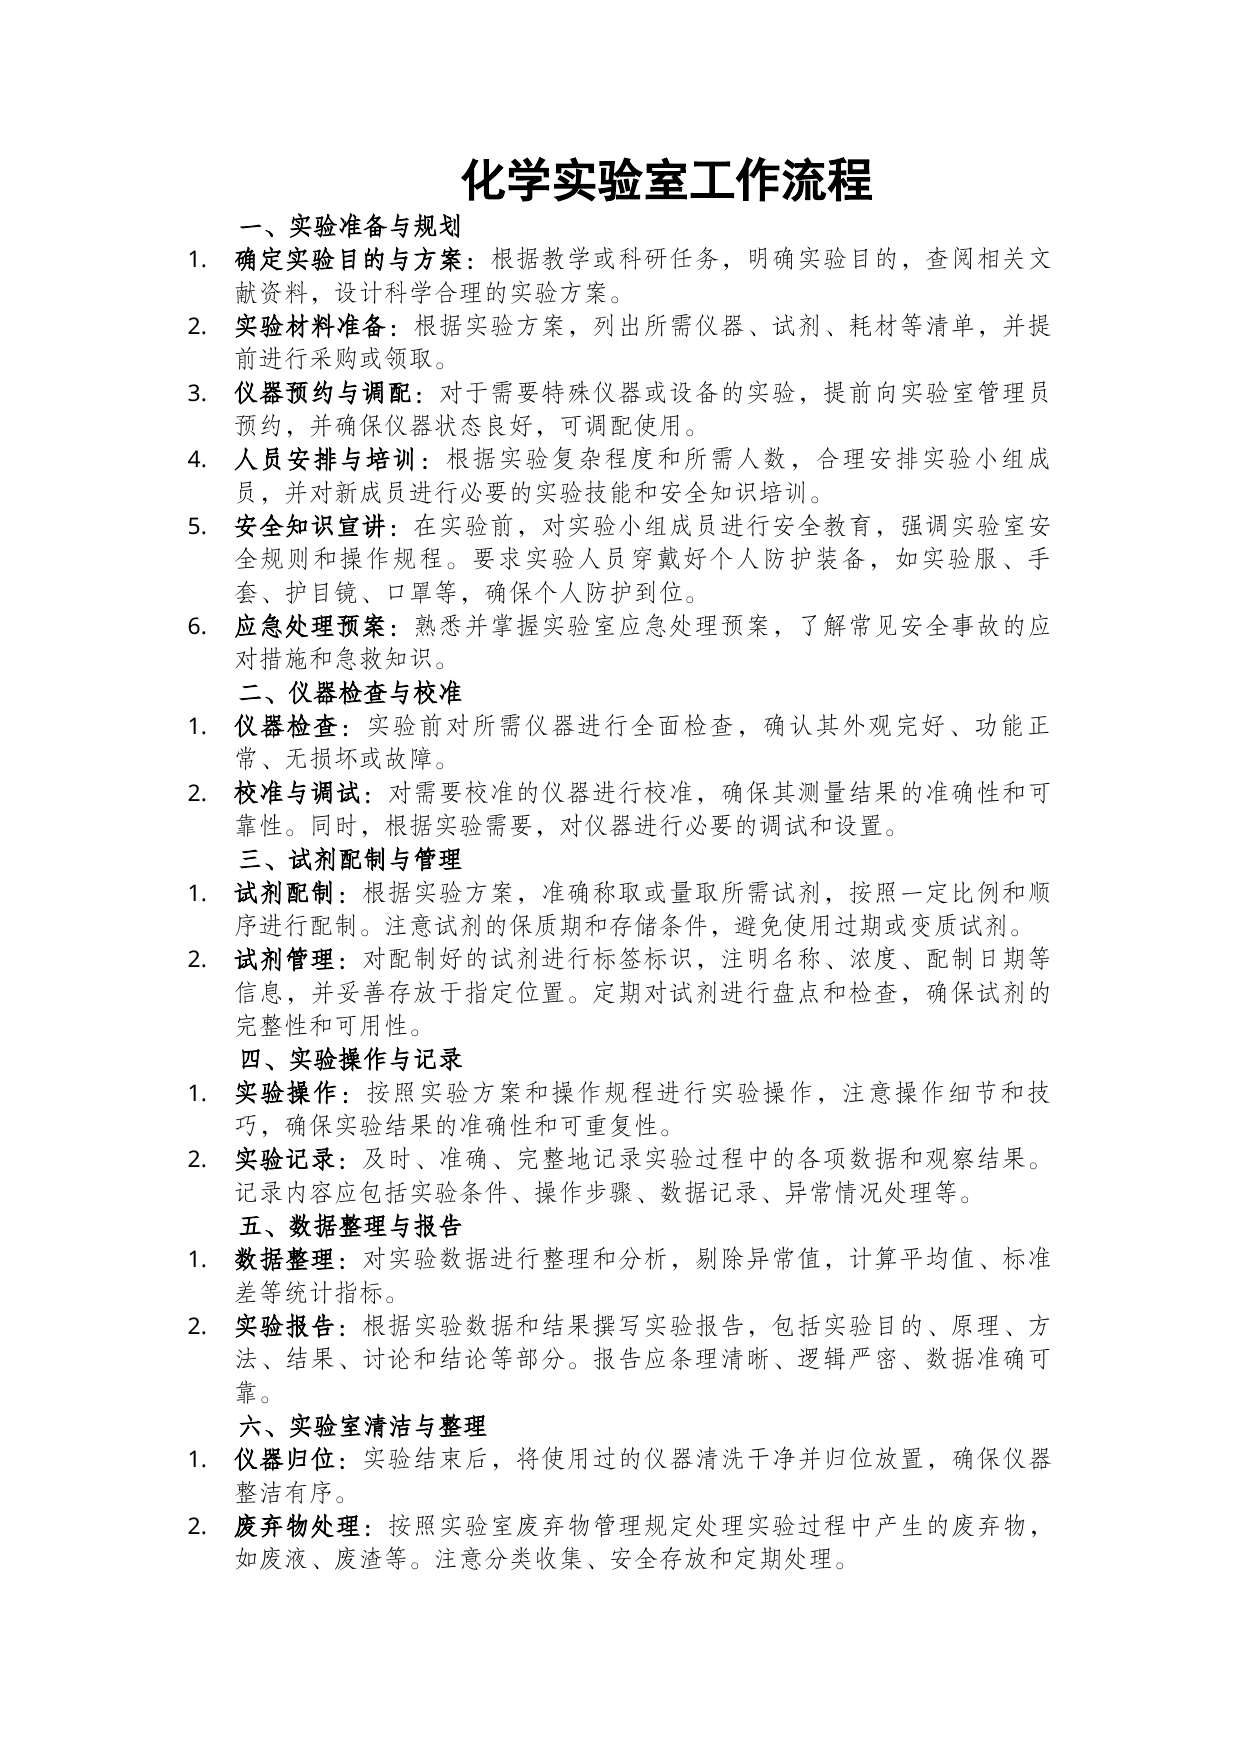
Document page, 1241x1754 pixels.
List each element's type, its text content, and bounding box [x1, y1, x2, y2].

list 试剂配制：根据实验方案，准确称取或量取所需试剂，按照一定比例和顺序进行配制。注意试剂的保质期和存储条件，避免使用过期或变质试剂。 [187, 879, 1053, 941]
list 废弃物处理：按照实验室废弃物管理规定处理实验过程中产生的废弃物，如废液、废渣等。注意分类收集、安全存放和定期处理。 [187, 1513, 1053, 1574]
text 五、数据整理与报告 [187, 1213, 1053, 1241]
list 应急处理预案：熟悉并掌握实验室应急处理预案，了解常见安全事故的应对措施和急救知识。 [187, 613, 1053, 674]
list 实验报告：根据实验数据和结果撰写实验报告，包括实验目的、原理、方法、结果、讨论和结论等部分。报告应条理清晰、逻辑严密、数据准确可靠。 [187, 1313, 1053, 1407]
text 六、实验室清洁与整理 [187, 1413, 1053, 1441]
list 实验操作：按照实验方案和操作规程进行实验操作，注意操作细节和技巧，确保实验结果的准确性和可重复性。 [187, 1079, 1053, 1141]
text 三、试剂配制与管理 [187, 846, 1053, 874]
text 四、实验操作与记录 [187, 1046, 1053, 1074]
text 化学实验室工作流程 [187, 150, 1053, 202]
list 仪器预约与调配：对于需要特殊仪器或设备的实验，提前向实验室管理员预约，并确保仪器状态良好，可调配使用。 [187, 379, 1053, 441]
list 确定实验目的与方案：根据教学或科研任务，明确实验目的，查阅相关文献资料，设计科学合理的实验方案。 [187, 246, 1053, 307]
list 实验记录：及时、准确、完整地记录实验过程中的各项数据和观察结果。记录内容应包括实验条件、操作步骤、数据记录、异常情况处理等。 [187, 1146, 1053, 1207]
text 二、仪器检查与校准 [187, 679, 1053, 707]
list 安全知识宣讲：在实验前，对实验小组成员进行安全教育，强调实验室安全规则和操作规程。要求实验人员穿戴好个人防护装备，如实验服、手套、护目镜、口罩等，确保个人防护到位。 [187, 513, 1053, 607]
list 仪器检查：实验前对所需仪器进行全面检查，确认其外观完好、功能正常、无损坏或故障。 [187, 713, 1053, 774]
list 实验材料准备：根据实验方案，列出所需仪器、试剂、耗材等清单，并提前进行采购或领取。 [187, 313, 1053, 374]
text 一、实验准备与规划 [187, 213, 1053, 241]
list 数据整理：对实验数据进行整理和分析，剔除异常值，计算平均值、标准差等统计指标。 [187, 1246, 1053, 1307]
list 试剂管理：对配制好的试剂进行标签标识，注明名称、浓度、配制日期等信息，并妥善存放于指定位置。定期对试剂进行盘点和检查，确保试剂的完整性和可用性。 [187, 946, 1053, 1041]
list 仪器归位：实验结束后，将使用过的仪器清洗干净并归位放置，确保仪器整洁有序。 [187, 1446, 1053, 1507]
list 校准与调试：对需要校准的仪器进行校准，确保其测量结果的准确性和可靠性。同时，根据实验需要，对仪器进行必要的调试和设置。 [187, 779, 1053, 841]
list 人员安排与培训：根据实验复杂程度和所需人数，合理安排实验小组成员，并对新成员进行必要的实验技能和安全知识培训。 [187, 446, 1053, 507]
